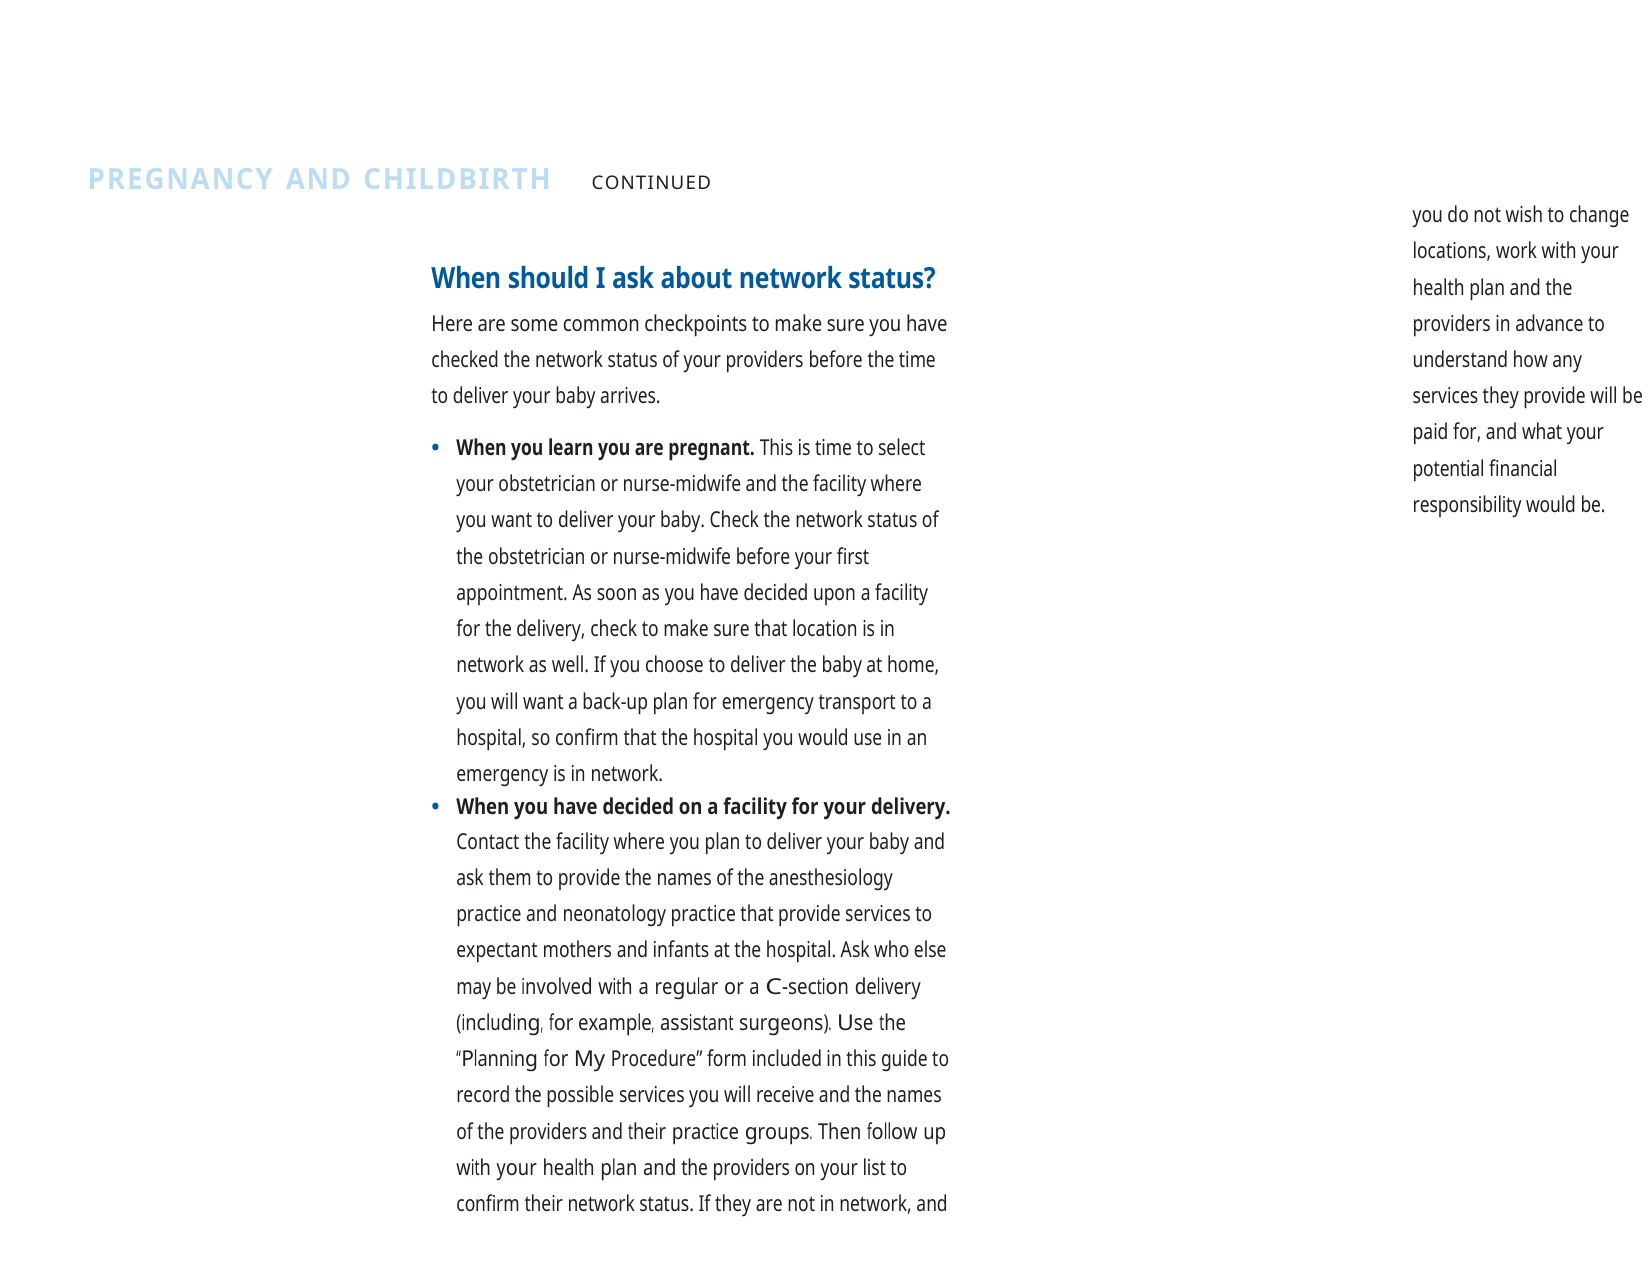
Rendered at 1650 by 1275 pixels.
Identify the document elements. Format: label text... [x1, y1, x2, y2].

list When you learn you are pregnant. This is time to select your obstetrician or nurse-midwife and the facility where you want to deliver your baby. Check the network status of the obstetrician or nurse-midwife before your first appointment. As soon as you have decided upon a facility for the delivery, check to make sure that location is in network as well. If you choose to deliver the baby at home, you will want a back-up plan for emergency transport to a hospital, so confirm that the hospital you would use in an emergency is in network. [431, 432, 951, 788]
text Here are some common checkpoints to make sure you have checked the network status of your providers before the time to deliver your baby arrives. [431, 308, 952, 410]
text Contact the facility where you plan to deliver your baby and ask them to provide the names of the anesthesiology practice and neonatology practice that provide services to expectant mothers and infants at the hospital. Ask who else may be involved with a regular or a C-section delivery (including, for example, assistant surgeons). Use the “Planning for My Procedure” form included in this guide to record the possible services you will receive and the names of the providers and their practice groups. Then follow up with your health plan and the providers on your list to confirm their network status. If they are not in network, and you do not wish to change locations, work with your health plan and the providers in advance to understand how any services they provide will be paid for, and what your potential financial responsibility would be. [456, 826, 953, 1218]
text Contact the facility where you plan to deliver your baby and ask them to provide the names of the anesthesiology practice and neonatology practice that provide services to expectant mothers and infants at the hospital. Ask who else may be involved with a regular or a C-section delivery (including, for example, assistant surgeons). Use the “Planning for My Procedure” form included in this guide to record the possible services you will receive and the names of the providers and their practice groups. Then follow up with your health plan and the providers on your list to confirm their network status. If they are not in network, and you do not wish to change locations, work with your health plan and the providers in advance to understand how any services they provide will be paid for, and what your potential financial responsibility would be. [1412, 199, 1650, 519]
text PREGNANCY AND CHILDBIRTH CONTINUED [87, 158, 1650, 198]
subtitle When should I ask about network status? [431, 257, 952, 297]
subtitle When you have decided on a facility for your delivery. [431, 794, 952, 819]
